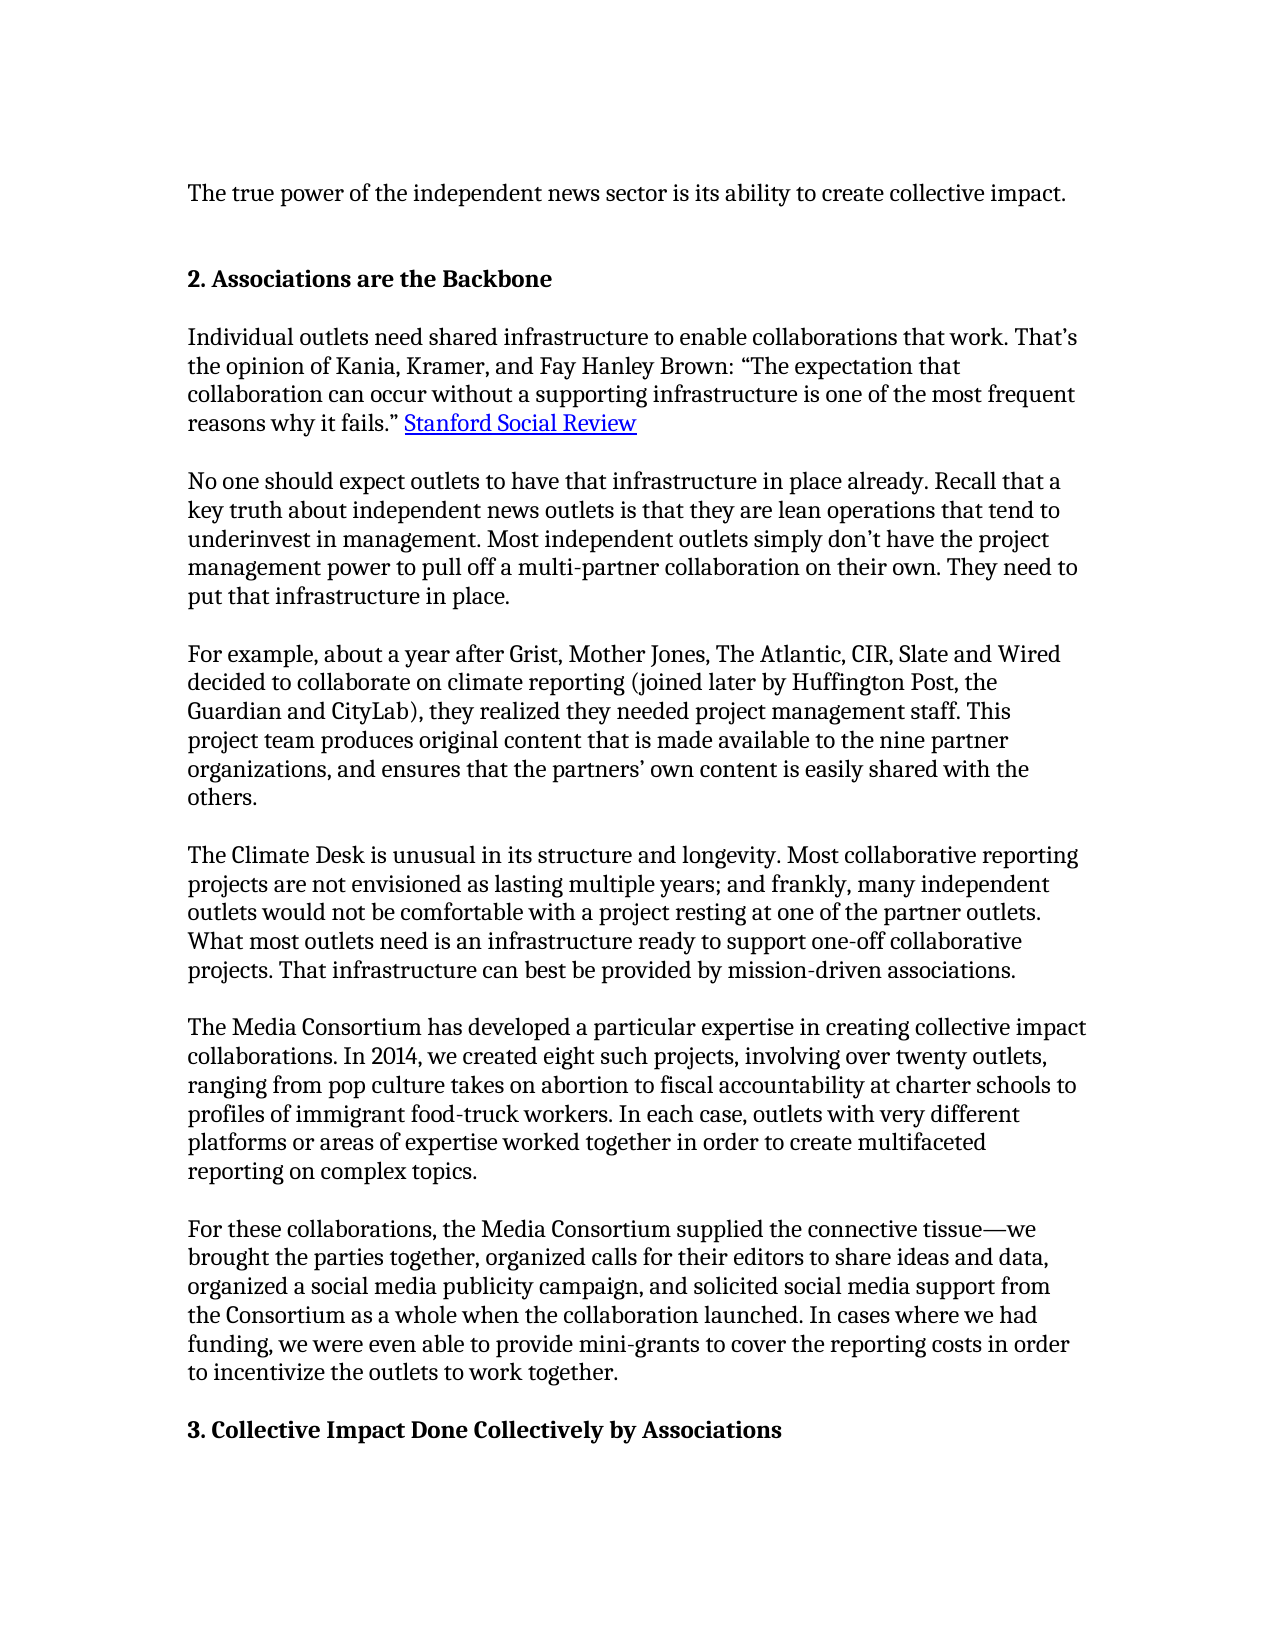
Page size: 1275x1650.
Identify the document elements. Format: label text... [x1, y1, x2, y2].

text The Media Consortium has developed a particular expertise in creating collective impact collaborations. In 2014, we created eight such projects, involving over twenty outlets, ranging from pop culture takes on abortion to fiscal accountability at charter schools to profiles of immigrant food-truck workers. In each case, outlets with very different platforms or areas of expertise worked together in order to create multifaceted reporting on complex topics. [187, 1013, 1087, 1186]
text For these collaborations, the Media Consortium supplied the connective tissue—we brought the parties together, organized calls for their editors to share ideas and data, organized a social media publicity campaign, and solicited social media support from the Consortium as a whole when the collaboration launched. In cases where we had funding, we were even able to provide mini-grants to cover the reporting costs in order to incentivize the outlets to work together. [187, 1214, 1087, 1387]
text The true power of the independent news sector is its ability to create collective impact. [187, 179, 1087, 207]
text 3. Collective Impact Done Collectively by Associations [187, 1416, 1087, 1444]
text No one should expect outlets to have that infrastructure in place already. Recall that a key truth about independent news outlets is that they are lean operations that tend to underinvest in management. Most independent outlets simply don’t have the project management power to pull off a multi-partner collaboration on their own. They need to put that infrastructure in place. [187, 467, 1087, 611]
text The Climate Desk is unusual in its structure and longevity. Most collaborative reporting projects are not envisioned as lasting multiple years; and frankly, many independent outlets would not be comfortable with a project resting at one of the partner outlets. What most outlets need is an infrastructure ready to support one-off collaborative projects. That infrastructure can best be provided by mission-driven associations. [187, 841, 1087, 984]
text 2. Associations are the Backbone [187, 265, 1087, 294]
text Individual outlets need shared infrastructure to enable collaborations that work. That’s the opinion of Kania, Kramer, and Fay Hanley Brown: “The expectation that collaboration can occur without a supporting infrastructure is one of the most frequent reasons why it fails.” Stanford Social Review [187, 323, 1087, 438]
text For example, about a year after Grist, Mother Jones, The Atlantic, CIR, Slate and Wired decided to collaborate on climate reporting (joined later by Huffington Post, the Guardian and CityLab), they realized they needed project management staff. This project team produces original content that is made available to the nine partner organizations, and ensures that the partners’ own content is easily shared with the others. [187, 639, 1087, 812]
